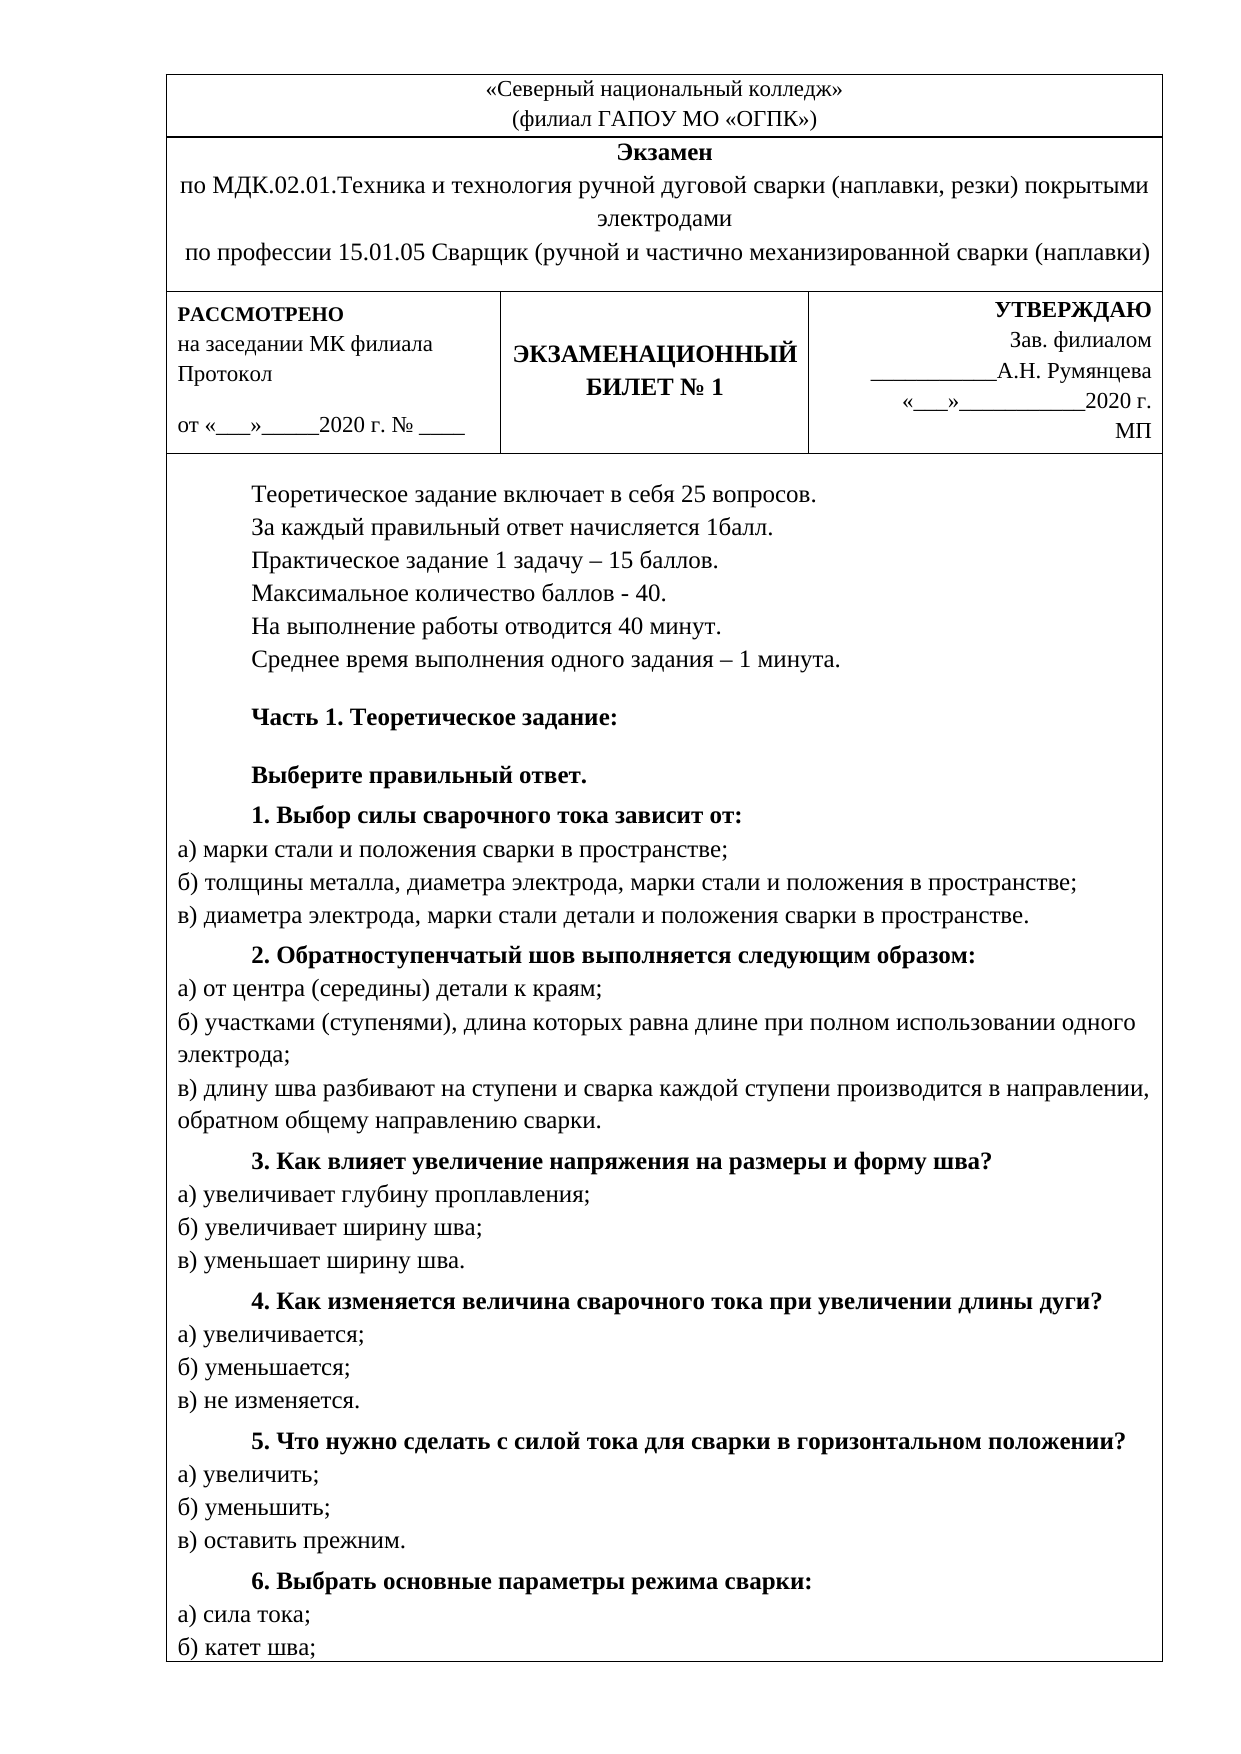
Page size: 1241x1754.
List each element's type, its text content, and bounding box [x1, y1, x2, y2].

table_cell УТВЕРЖДАЮ Зав. филиалом ___________А.Н. Румянцева «___»___________2020 г. МП [809, 292, 1162, 453]
table_cell Экзамен по МДК.02.01.Техника и технология ручной дуговой сварки (наплавки, резки) покрытыми электродами по профессии 15.01.05 Сварщик (ручной и частично механизированной сварки (наплавки) [167, 138, 1162, 291]
table_cell РАССМОТРЕНО на заседании МК филиала Протокол от «___»_____2020 г. № ____ [167, 292, 500, 453]
table_header «Северный национальный колледж» (филиал ГАПОУ МО «ОГПК») [167, 75, 1162, 136]
table_cell ЭКЗАМЕНАЦИОННЫЙ БИЛЕТ № 1 [501, 292, 808, 453]
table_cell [167, 454, 1162, 1661]
